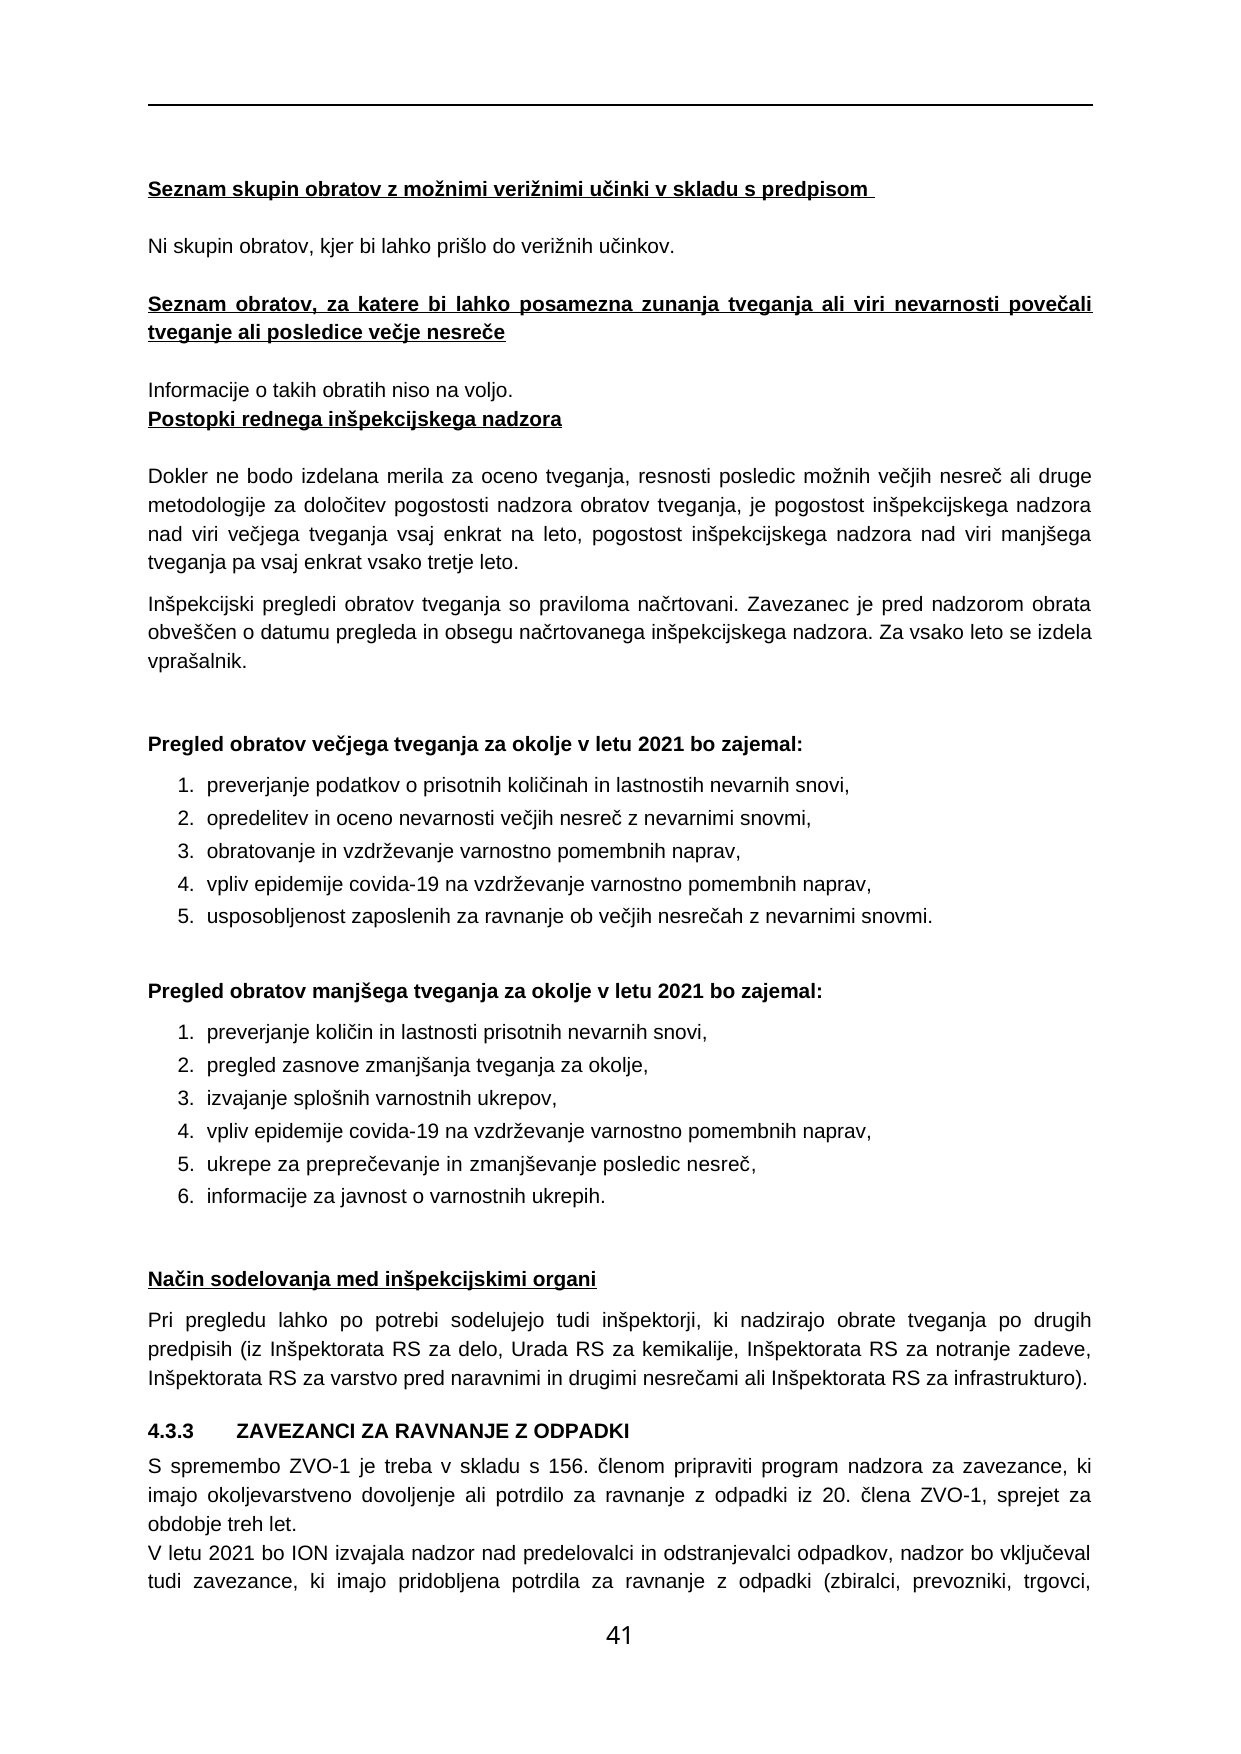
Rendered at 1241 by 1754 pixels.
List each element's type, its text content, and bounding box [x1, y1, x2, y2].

list vpliv epidemije covida-19 na vzdrževanje varnostno pomembnih naprav, [177, 1118, 1093, 1142]
list ukrepe za preprečevanje in zmanjševanje posledic nesreč, [177, 1151, 1093, 1175]
list preverjanje podatkov o prisotnih količinah in lastnostih nevarnih snovi, [177, 773, 1093, 797]
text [148, 1541, 1093, 1593]
text Informacije o takih obratih niso na voljo. [148, 378, 1093, 402]
list preverjanje količin in lastnosti prisotnih nevarnih snovi, [177, 1020, 1093, 1044]
text Seznam skupin obratov z možnimi verižnimi učinki v skladu s predpisom [148, 176, 1093, 200]
text Dokler ne bodo izdelana merila za oceno tveganja, resnosti posledic možnih večjih nesreč ali druge metodologije za določitev pogostosti nadzora obratov tveganja, je pogostost inšpekcijskega nadzora nad viri večjega tveganja vsaj enkrat na leto, pogostost inšpekcijskega nadzora nad viri manjšega tveganja pa vsaj enkrat vsako tretje leto. [148, 464, 1093, 574]
list obratovanje in vzdrževanje varnostno pomembnih naprav, [177, 838, 1093, 862]
text Pri pregledu lahko po potrebi sodelujejo tudi inšpektorji, ki nadzirajo obrate tveganja po drugih predpisih (iz Inšpektorata RS za delo, Urada RS za kemikalije, Inšpektorata RS za notranje zadeve, Inšpektorata RS za varstvo pred naravnimi in drugimi nesrečami ali Inšpektorata RS za infrastrukturo). [148, 1308, 1093, 1389]
list vpliv epidemije covida-19 na vzdrževanje varnostno pomembnih naprav, [177, 871, 1093, 895]
text Način sodelovanja med inšpekcijskimi organi [148, 1267, 1093, 1291]
list izvajanje splošnih varnostnih ukrepov, [177, 1086, 1093, 1109]
subtitle ZAVEZANCI ZA RAVNANJE Z ODPADKI [148, 1419, 1093, 1443]
text Seznam obratov, za katere bi lahko posamezna zunanja tveganja ali viri nevarnosti povečali tveganje ali posledice večje nesreče [148, 313, 1093, 344]
text Postopki rednega inšpekcijskega nadzora [148, 406, 1093, 430]
text Pregled obratov večjega tveganja za okolje v letu 2021 bo zajemal: [148, 731, 1093, 755]
text Pregled obratov manjšega tveganja za okolje v letu 2021 bo zajemal: [148, 978, 1093, 1002]
text Inšpekcijski pregledi obratov tveganja so praviloma načrtovani. Zavezanec je pred nadzorom obrata obveščen o datumu pregleda in obsegu načrtovanega inšpekcijskega nadzora. Za vsako leto se izdela vprašalnik. [148, 591, 1093, 673]
text Seznam obratov, za katere bi lahko posamezna zunanja tveganja ali viri nevarnosti povečali tveganje ali posledice večje nesreče [148, 291, 1093, 312]
list informacije za javnost o varnostnih ukrepih. [177, 1184, 1093, 1208]
text Ni skupin obratov, kjer bi lahko prišlo do verižnih učinkov. [148, 234, 1093, 258]
list usposobljenost zaposlenih za ravnanje ob večjih nesrečah z nevarnimi snovmi. [177, 904, 1093, 928]
list pregled zasnove zmanjšanja tveganja za okolje, [177, 1053, 1093, 1077]
list opredelitev in oceno nevarnosti večjih nesreč z nevarnimi snovmi, [177, 806, 1093, 829]
text S spremembo ZVO-1 je treba v skladu s 156. členom pripraviti program nadzora za zavezance, ki imajo okoljevarstveno dovoljenje ali potrdilo za ravnanje z odpadki iz 20. člena ZVO-1, sprejet za obdobje treh let. [148, 1454, 1093, 1536]
